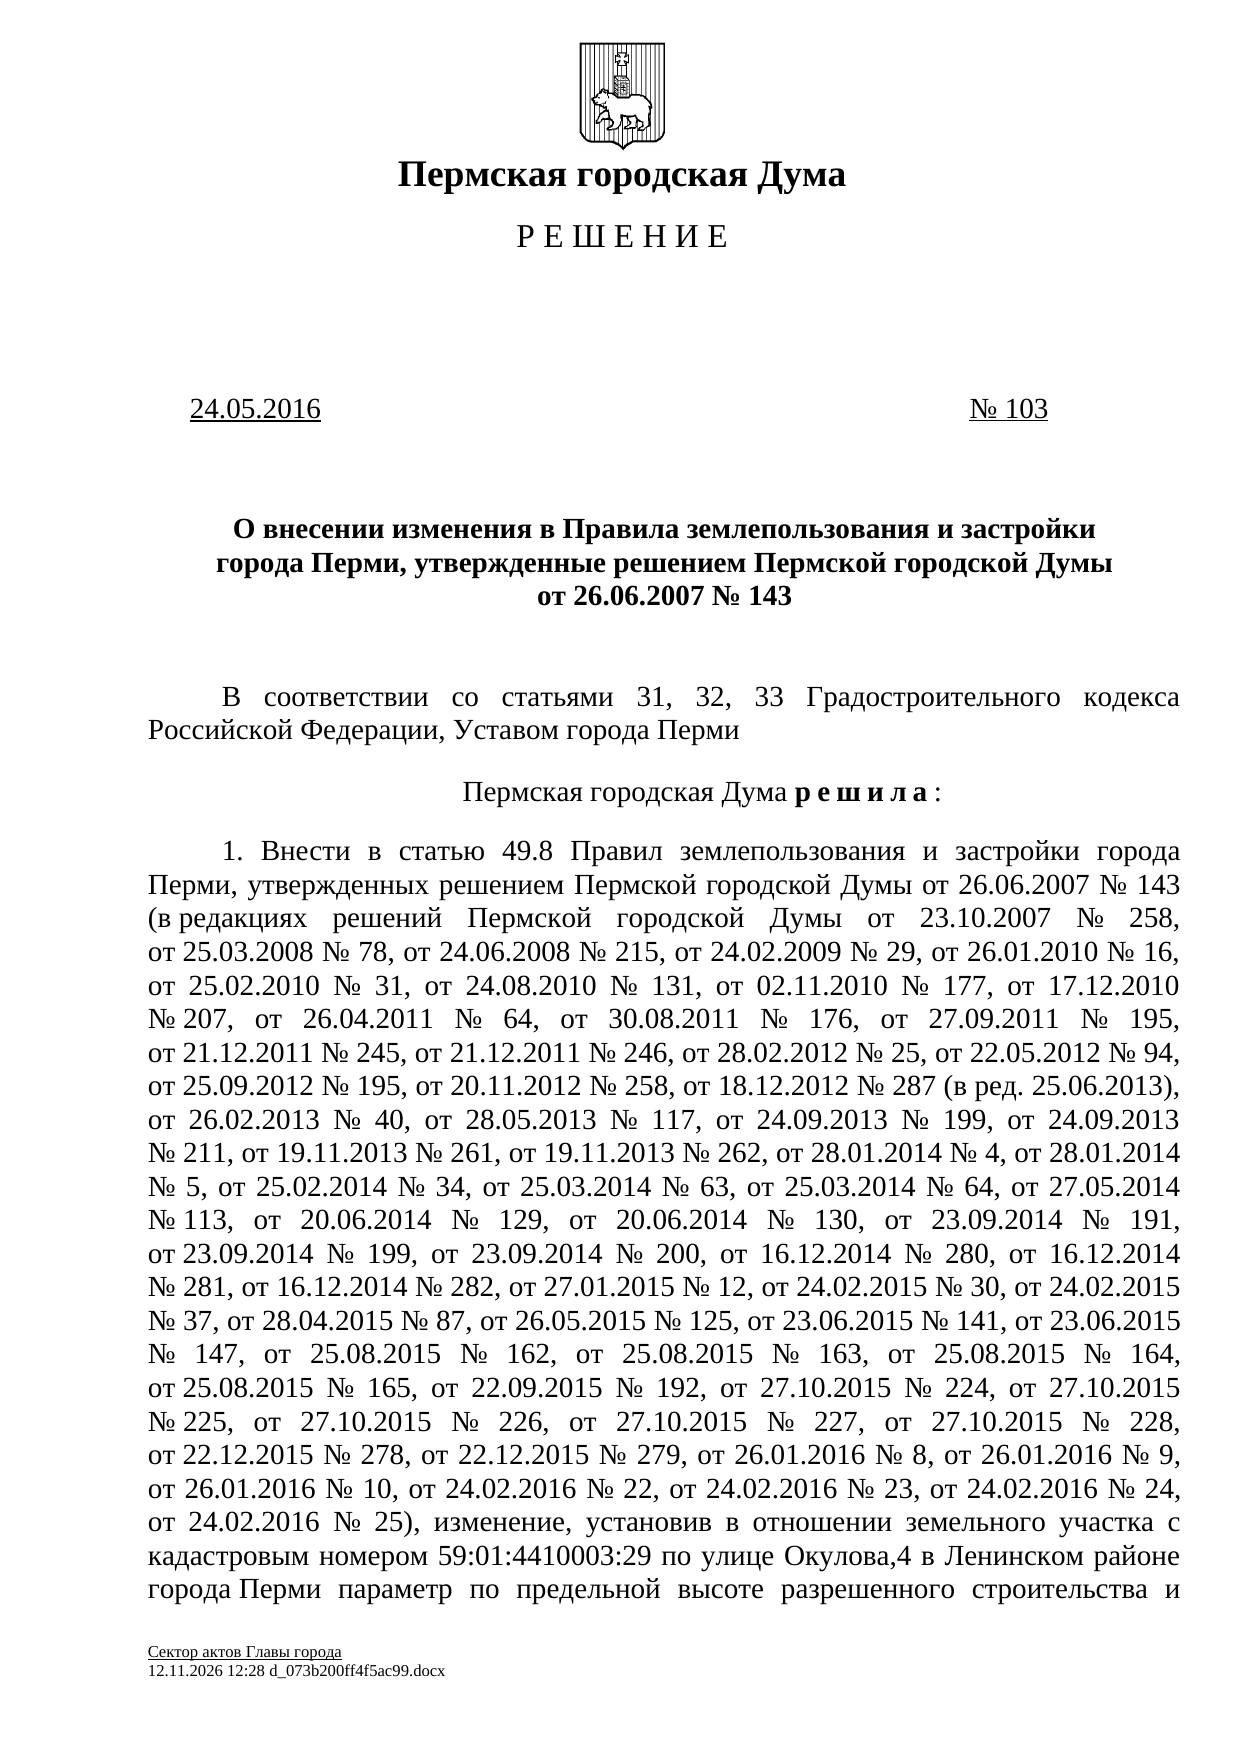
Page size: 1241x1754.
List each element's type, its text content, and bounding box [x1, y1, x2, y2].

text Пермская городская Дума решила: [148, 771, 1181, 808]
text города Перми, утвержденные решением Пермской городской Думы от 26.06.2007 № 143 [148, 545, 1181, 612]
text В соответствии со статьями 31, 32, 33 Градостроительного кодекса Российской Федерации, Уставом города Перми [148, 679, 1181, 746]
text О внесении изменения в Правила землепользования и застройки [148, 511, 1181, 545]
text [148, 833, 1181, 1605]
